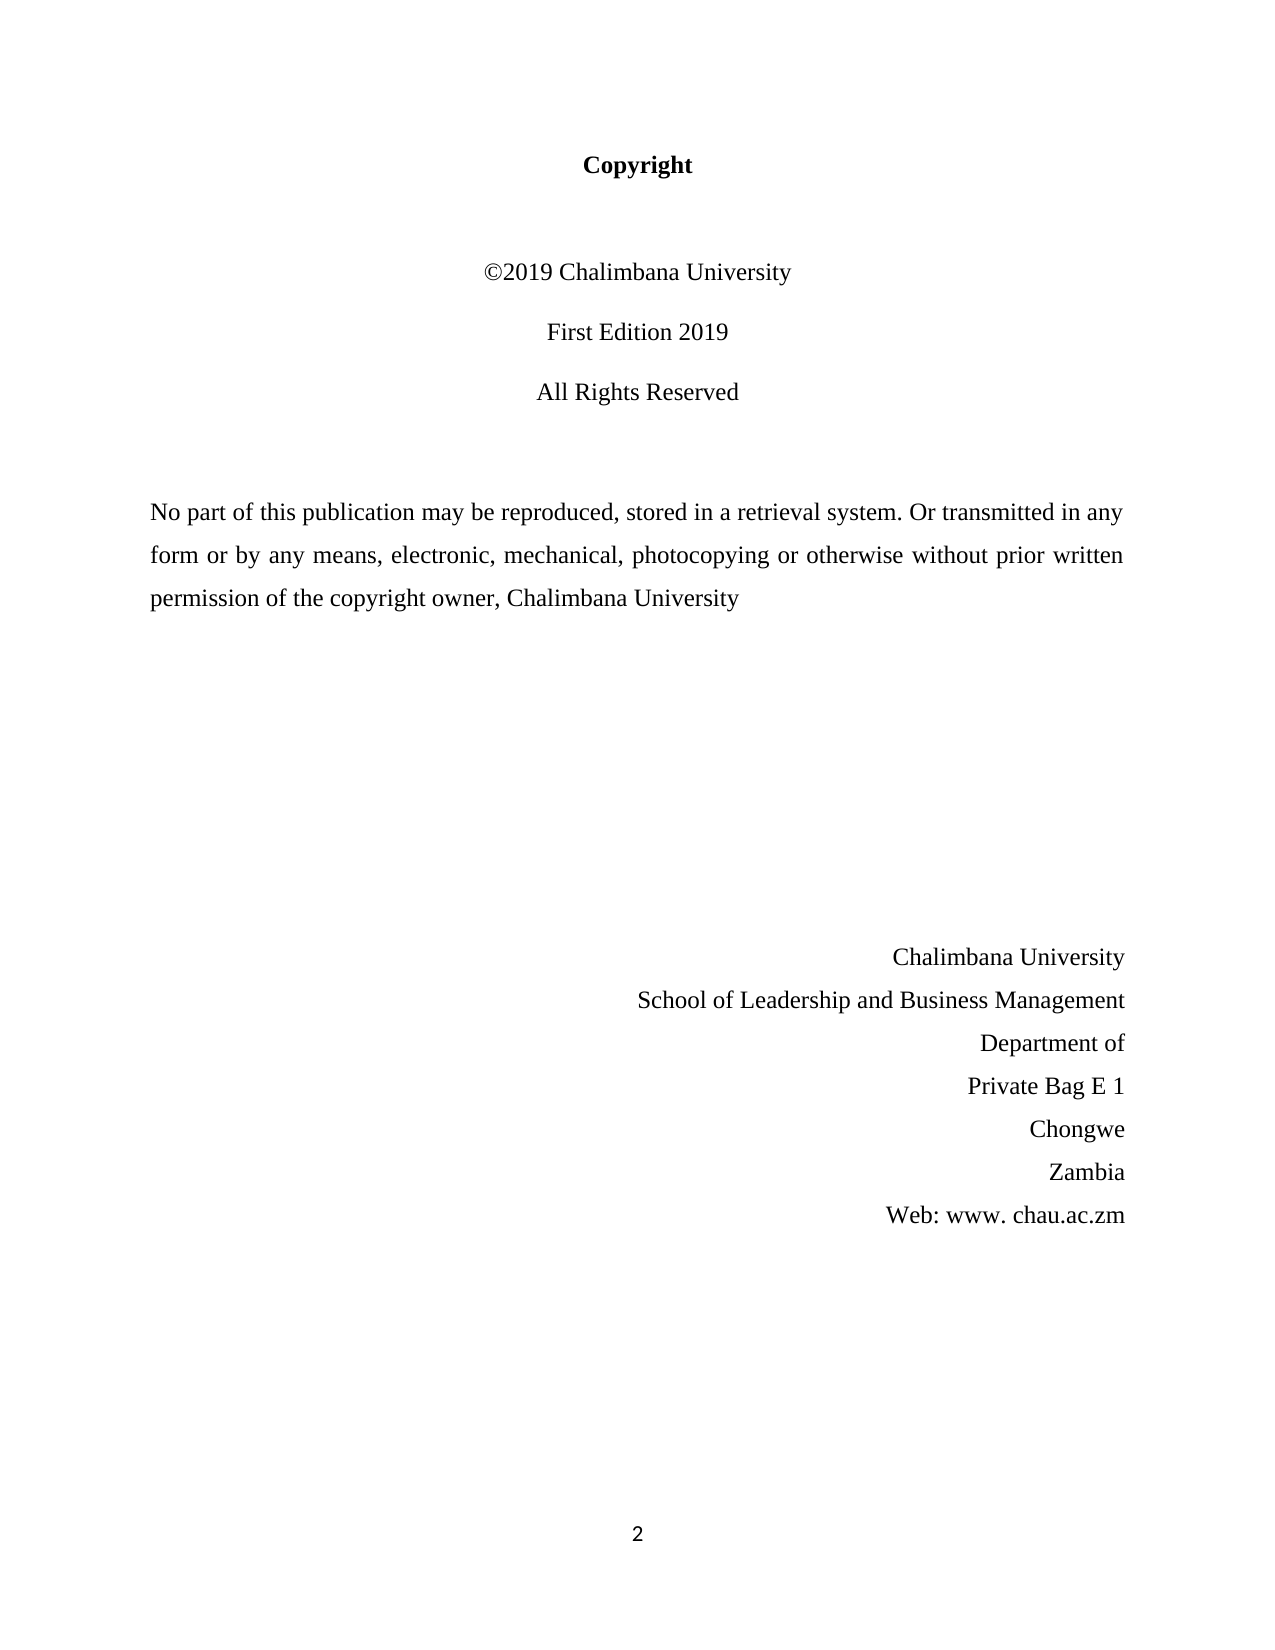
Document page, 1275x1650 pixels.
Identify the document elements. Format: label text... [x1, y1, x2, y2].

text School of Leadership and Business Management [600, 985, 1125, 1013]
text Zambia [600, 1157, 1125, 1186]
text Department of [600, 1028, 1125, 1057]
text First Edition 2019 [150, 317, 1125, 346]
text No part of this publication may be reproduced, stored in a retrieval system. Or transmitted in any form or by any means, electronic, mechanical, photocopying or otherwise without prior written permission of the copyright owner, Chalimbana University [150, 497, 1125, 612]
text Copyright [150, 150, 1125, 179]
text Chongwe [600, 1114, 1125, 1143]
text ©2019 Chalimbana University [150, 257, 1125, 286]
text Private Bag E 1 [600, 1071, 1125, 1100]
text Chalimbana University [600, 942, 1125, 970]
text Web: www. chau.ac.zm [600, 1200, 1125, 1229]
text All Rights Reserved [150, 377, 1125, 406]
